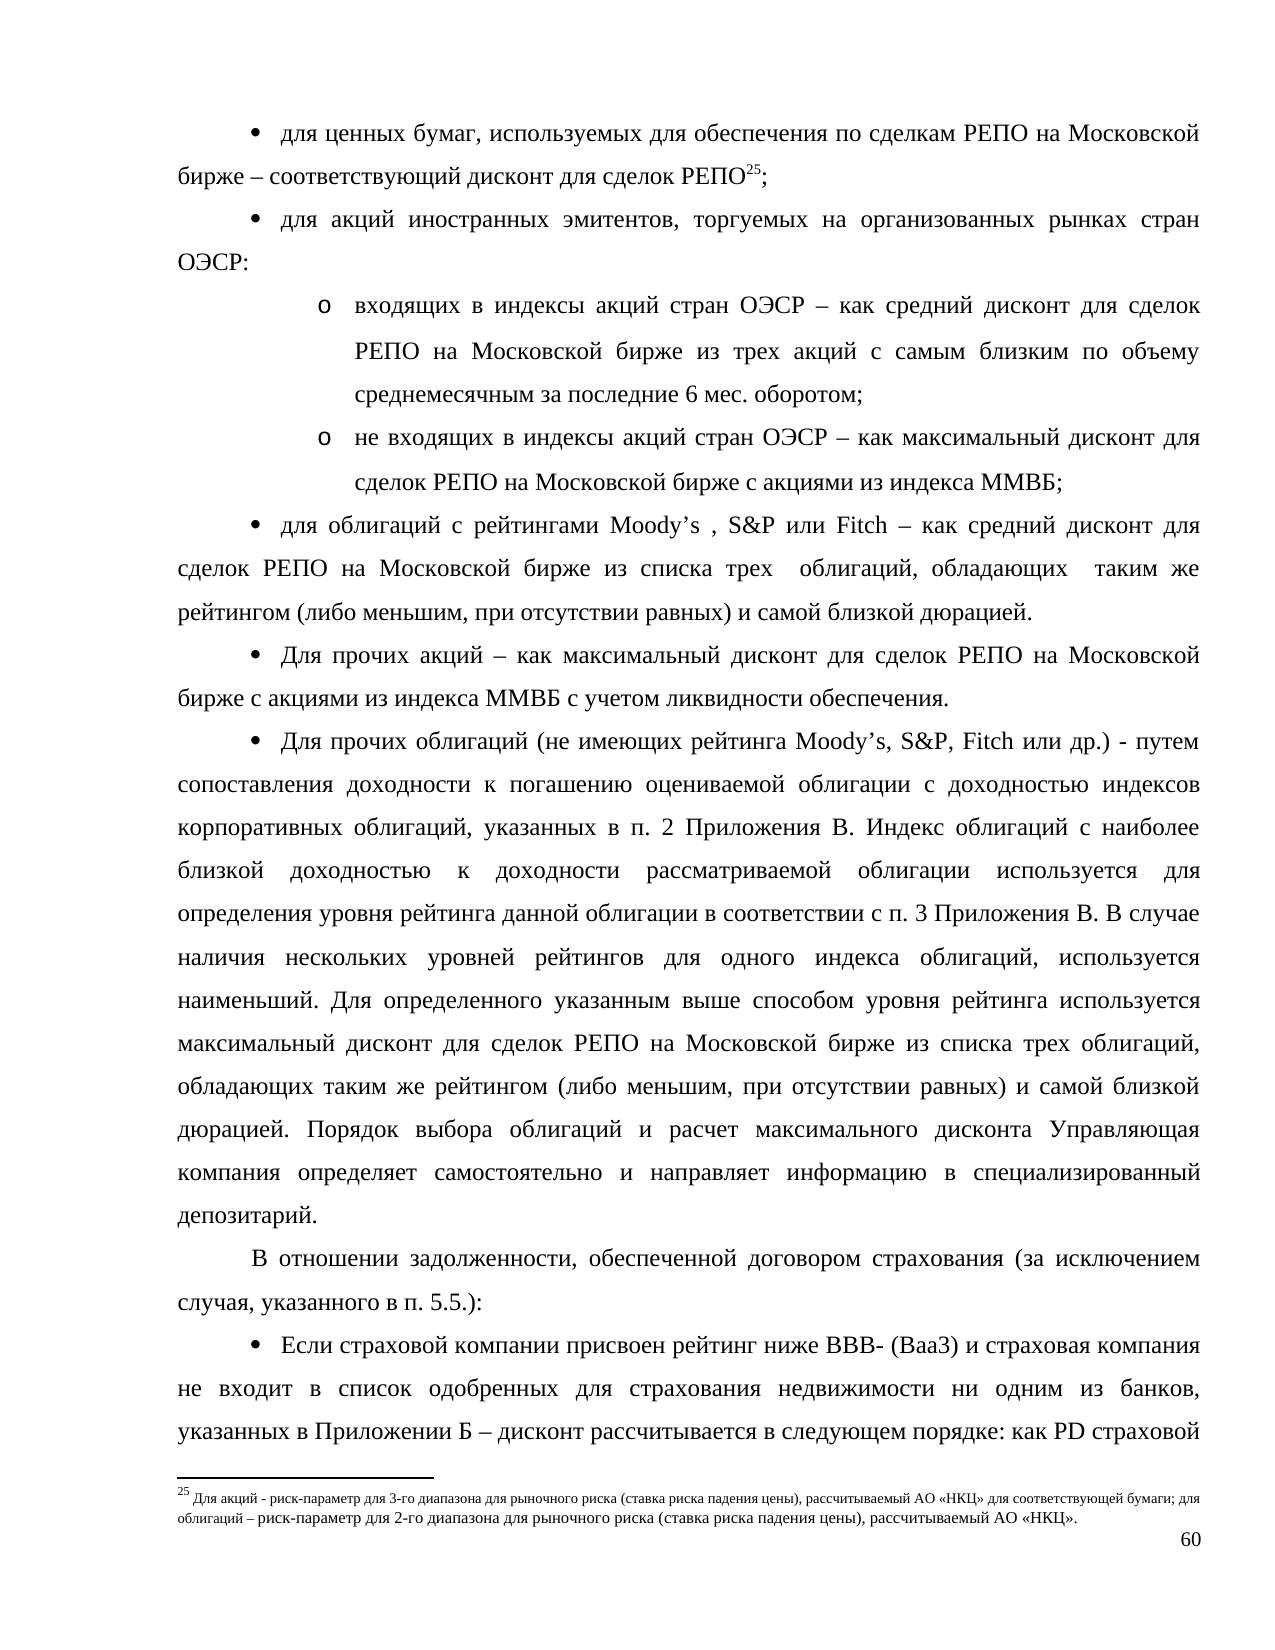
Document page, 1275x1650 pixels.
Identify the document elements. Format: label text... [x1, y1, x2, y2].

list для облигаций с рейтингами Moody’s , S&P или Fitch – как средний дисконт для сделок РЕПО на Московской бирже из списка трех облигаций, обладающих таким же рейтингом (либо меньшим, при отсутствии равных) и самой близкой дюрацией. [177, 510, 1201, 625]
list для акций иностранных эмитентов, торгуемых на организованных рынках стран ОЭСР: [177, 204, 1201, 276]
list входящих в индексы акций стран ОЭСР – как средний дисконт для сделок РЕПО на Московской бирже из трех акций с самым близким по объему среднемесячным за последние 6 мес. оборотом; [317, 291, 1201, 408]
list не входящих в индексы акций стран ОЭСР – как максимальный дисконт для сделок РЕПО на Московской бирже с акциями из индекса ММВБ; [317, 422, 1201, 496]
list для ценных бумаг, используемых для обеспечения по сделкам РЕПО на Московской бирже – соответствующий дисконт для сделок РЕПО; [177, 118, 1201, 190]
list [177, 1330, 1201, 1445]
list Для прочих акций – как максимальный дисконт для сделок РЕПО на Московской бирже с акциями из индекса ММВБ с учетом ликвидности обеспечения. [177, 640, 1201, 712]
text В отношении задолженности, обеспеченной договором страхования (за исключением случая, указанного в п. 5.5.): [177, 1243, 1201, 1315]
list Для прочих облигаций (не имеющих рейтинга Moody’s, S&P, Fitch или др.) - путем сопоставления доходности к погашению оцениваемой облигации с доходностью индексов корпоративных облигаций, указанных в п. 2 Приложения В. Индекс облигаций с наиболее близкой доходностью к доходности рассматриваемой облигации используется для определения уровня рейтинга данной облигации в соответствии с п. 3 Приложения В. В случае наличия нескольких уровней рейтингов для одного индекса облигаций, используется наименьший. Для определенного указанным выше способом уровня рейтинга используется максимальный дисконт для сделок РЕПО на Московской бирже из списка трех облигаций, обладающих таким же рейтингом (либо меньшим, при отсутствии равных) и самой близкой дюрацией. Порядок выбора облигаций и расчет максимального дисконта Управляющая компания определяет самостоятельно и направляет информацию в специализированный депозитарий. [177, 726, 1201, 1229]
